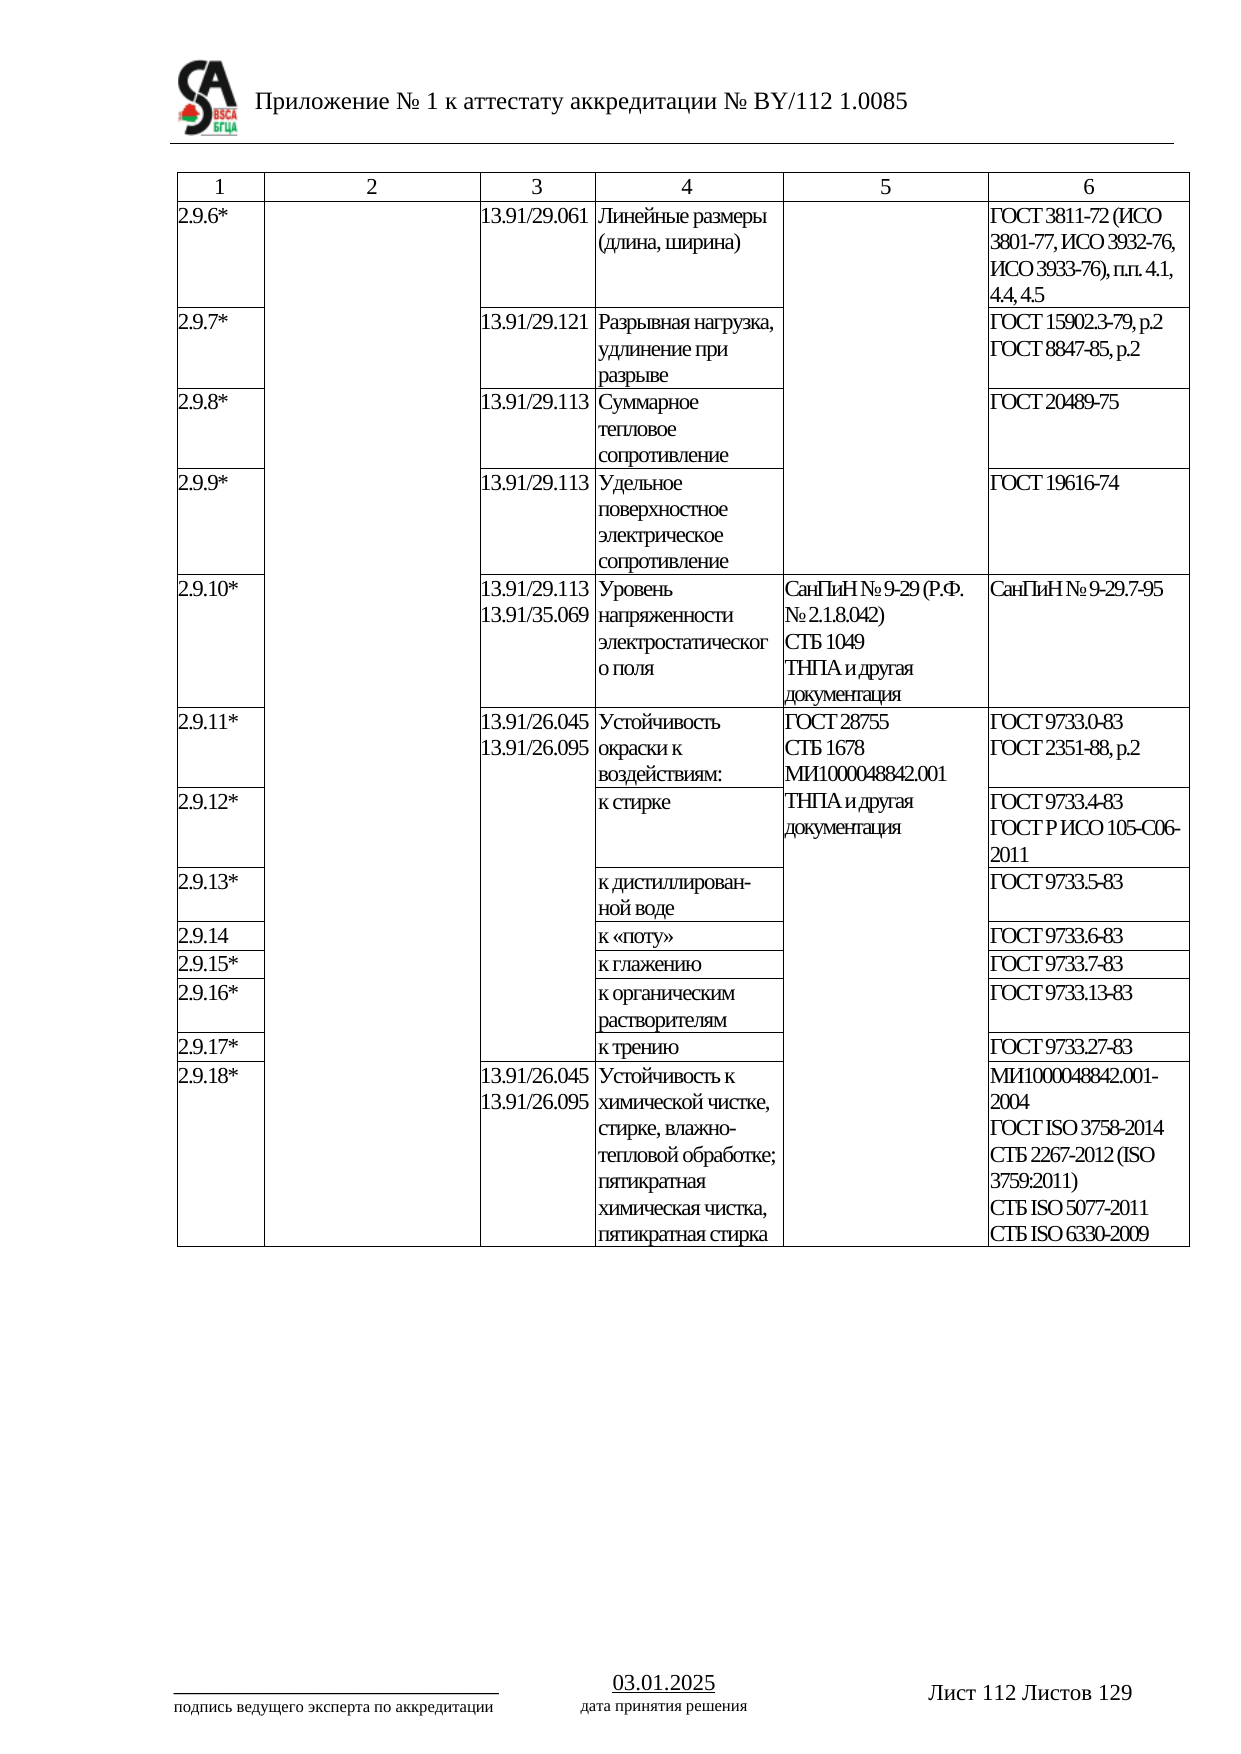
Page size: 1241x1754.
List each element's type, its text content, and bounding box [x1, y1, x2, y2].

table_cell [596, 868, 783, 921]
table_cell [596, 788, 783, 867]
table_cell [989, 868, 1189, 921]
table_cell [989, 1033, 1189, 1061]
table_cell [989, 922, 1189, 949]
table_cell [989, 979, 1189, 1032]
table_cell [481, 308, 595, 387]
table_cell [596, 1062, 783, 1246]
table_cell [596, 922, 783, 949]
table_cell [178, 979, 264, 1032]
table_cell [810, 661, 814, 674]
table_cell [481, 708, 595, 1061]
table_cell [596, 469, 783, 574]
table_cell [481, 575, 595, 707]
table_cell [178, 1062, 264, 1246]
table_header 6 [989, 173, 1189, 201]
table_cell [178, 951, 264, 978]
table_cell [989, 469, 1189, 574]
table_header 3 [481, 173, 595, 201]
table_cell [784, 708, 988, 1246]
table_header 1 [178, 173, 264, 201]
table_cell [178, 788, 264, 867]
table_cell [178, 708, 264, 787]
table_header 5 [784, 173, 988, 201]
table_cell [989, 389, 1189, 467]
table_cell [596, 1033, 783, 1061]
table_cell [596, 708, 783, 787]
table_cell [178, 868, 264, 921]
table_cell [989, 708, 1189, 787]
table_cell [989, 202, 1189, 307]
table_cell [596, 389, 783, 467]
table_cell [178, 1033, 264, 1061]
table_header 4 [596, 173, 783, 201]
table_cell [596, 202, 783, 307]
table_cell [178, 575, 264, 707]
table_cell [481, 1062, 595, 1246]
picture [177, 59, 239, 136]
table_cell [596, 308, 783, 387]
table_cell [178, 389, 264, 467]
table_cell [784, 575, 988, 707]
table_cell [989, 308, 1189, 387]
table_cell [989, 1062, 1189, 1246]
table_header 2 [265, 173, 480, 201]
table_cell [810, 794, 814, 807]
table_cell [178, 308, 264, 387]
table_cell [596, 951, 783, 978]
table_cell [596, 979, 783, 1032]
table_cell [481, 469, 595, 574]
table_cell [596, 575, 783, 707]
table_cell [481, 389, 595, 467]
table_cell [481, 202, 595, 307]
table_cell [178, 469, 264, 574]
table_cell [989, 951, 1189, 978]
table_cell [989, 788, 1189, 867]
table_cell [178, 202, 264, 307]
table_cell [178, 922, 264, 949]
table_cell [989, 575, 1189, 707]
